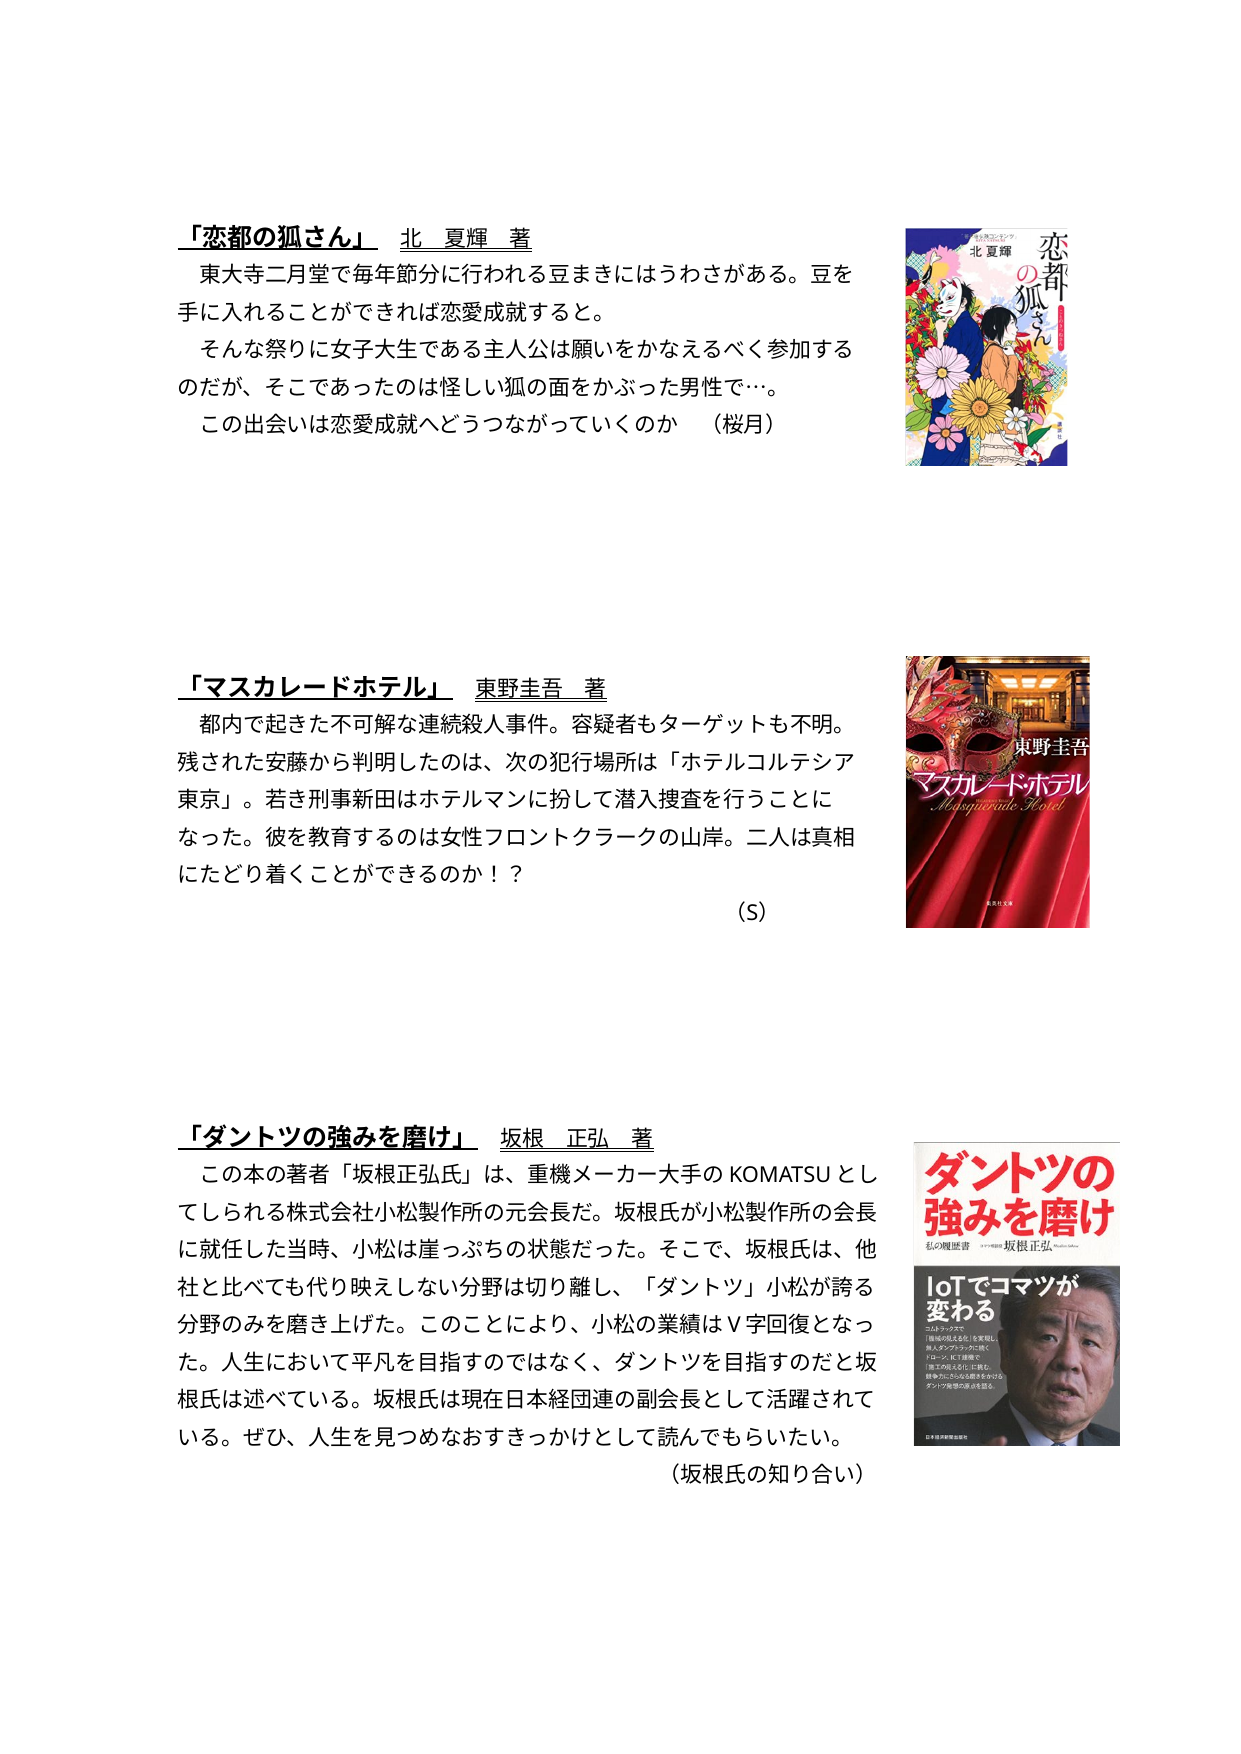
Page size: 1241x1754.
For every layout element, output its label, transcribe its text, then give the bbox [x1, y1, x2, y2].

text 東大寺二月堂で毎年節分に行われる豆まきにはうわさがある。豆を手に入れることができれば恋愛成就すると。 [177, 254, 905, 329]
text この出会いは恋愛成就へどうつながっていくのか （桜月） [177, 404, 905, 442]
text そんな祭りに女子大生である主人公は願いをかなえるべく参加するのだが、そこであったのは怪しい狐の面をかぶった男性で…。 [177, 329, 905, 404]
text （坂根氏の知り合い） [177, 1454, 1063, 1492]
text 「マスカレードホテル」 東野圭吾 著 [177, 667, 905, 704]
text 「ダントツの強みを磨け」 坂根 正弘 著 [177, 1117, 1081, 1154]
text （S） [177, 892, 1063, 929]
text 「恋都の狐さん」 北 夏輝 著 [177, 217, 1081, 254]
text この本の著者「坂根正弘氏」は、重機メーカー大手のKOMATSUとしてしられる株式会社小松製作所の元会長だ。坂根氏が小松製作所の会長に就任した当時、小松は崖っぷちの状態だった。そこで、坂根氏は、他社と比べても代り映えしない分野は切り離し、「ダントツ」小松が誇る分野のみを磨き上げた。このことにより、小松の業績はV字回復となった。人生において平凡を目指すのではなく、ダントツを目指すのだと坂根氏は述べている。坂根氏は現在日本経団連の副会長として活躍されている。ぜひ、人生を見つめなおすきっかけとして読んでもらいたい。 [177, 1154, 1063, 1454]
picture [913, 1142, 1120, 1446]
picture [905, 228, 1068, 466]
text 都内で起きた不可解な連続殺人事件。容疑者もターゲットも不明。残された安藤から判明したのは、次の犯行場所は「ホテルコルテシア東京」。若き刑事新田はホテルマンに扮して潜入捜査を行うことになった。彼を教育するのは女性フロントクラークの山岸。二人は真相にたどり着くことができるのか！？ [177, 704, 905, 892]
picture [905, 656, 1090, 928]
